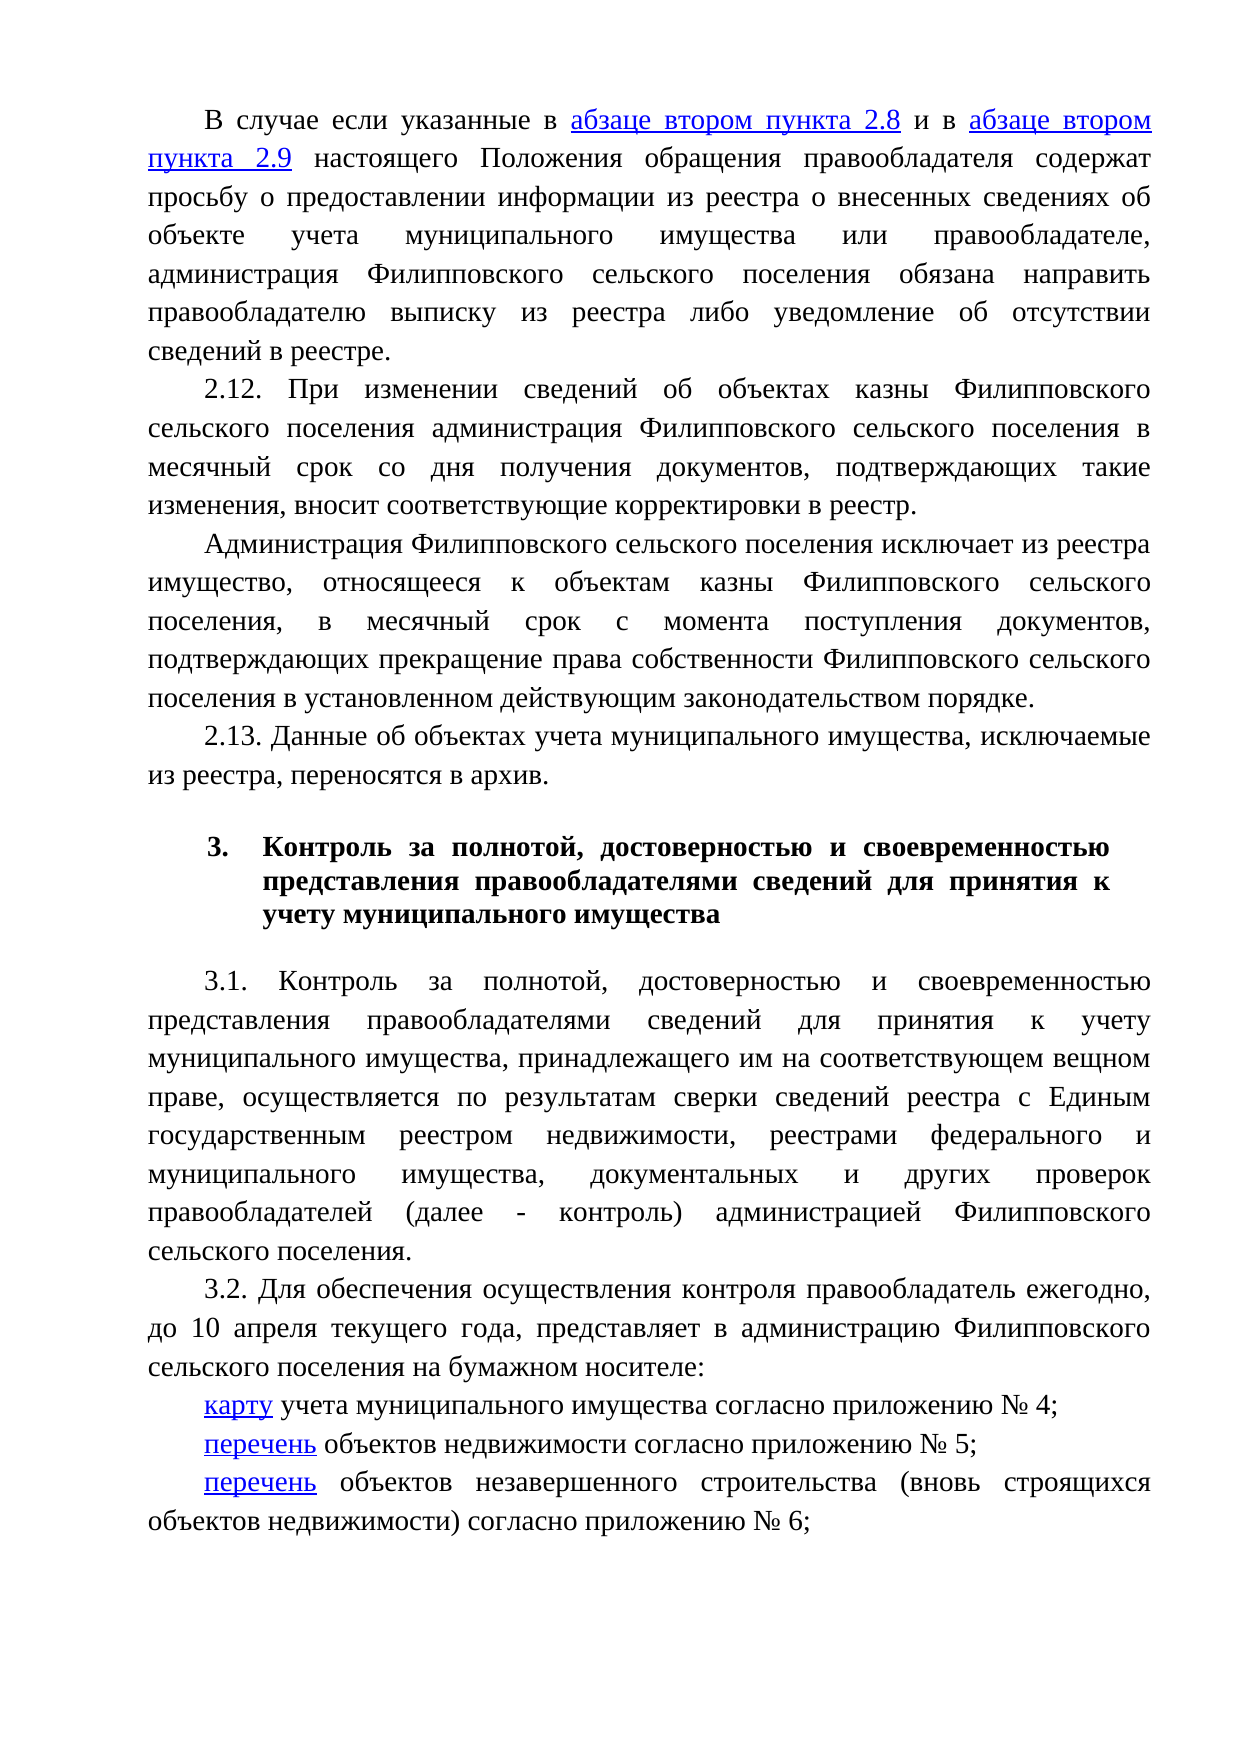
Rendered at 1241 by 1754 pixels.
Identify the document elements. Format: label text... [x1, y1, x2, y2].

text В случае если указанные в абзаце втором пункта 2.8 и в абзаце втором пункта 2.9 настоящего Положения обращения правообладателя содержат просьбу о предоставлении информации из реестра о внесенных сведениях об объекте учета муниципального имущества или правообладателе, администрация Филипповского сельского поселения обязана направить правообладателю выписку из реестра либо уведомление об отсутствии сведений в реестре. [148, 102, 1152, 367]
text Администрация Филипповского сельского поселения исключает из реестра имущество, относящееся к объектам казны Филипповского сельского поселения, в месячный срок с момента поступления документов, подтверждающих прекращение права собственности Филипповского сельского поселения в установленном действующим законодательством порядке. [148, 526, 1152, 713]
table_header Контроль за полнотой, достоверностью и своевременностью представления правообладателями сведений для принятия к учету муниципального имущества [251, 829, 1122, 930]
table_header 3. [207, 829, 251, 930]
text 2.13. Данные об объектах учета муниципального имущества, исключаемые из реестра, переносятся в архив. [148, 718, 1152, 791]
text перечень объектов недвижимости согласно приложению № 5; [148, 1426, 1152, 1459]
text перечень объектов незавершенного строительства (вновь строящихся объектов недвижимости) согласно приложению № 6; [148, 1464, 1152, 1536]
text 3.1. Контроль за полнотой, достоверностью и своевременностью представления правообладателями сведений для принятия к учету муниципального имущества, принадлежащего им на соответствующем вещном праве, осуществляется по результатам сверки сведений реестра с Единым государственным реестром недвижимости, реестрами федерального и муниципального имущества, документальных и других проверок правообладателей (далее - контроль) администрацией Филипповского сельского поселения. [148, 963, 1152, 1267]
text 3.2. Для обеспечения осуществления контроля правообладатель ежегодно, до 10 апреля текущего года, представляет в администрацию Филипповского сельского поселения на бумажном носителе: [148, 1272, 1152, 1382]
text карту учета муниципального имущества согласно приложению № 4; [148, 1387, 1152, 1421]
text 2.12. При изменении сведений об объектах казны Филипповского сельского поселения администрация Филипповского сельского поселения в месячный срок со дня получения документов, подтверждающих такие изменения, вносит соответствующие корректировки в реестр. [148, 372, 1152, 521]
